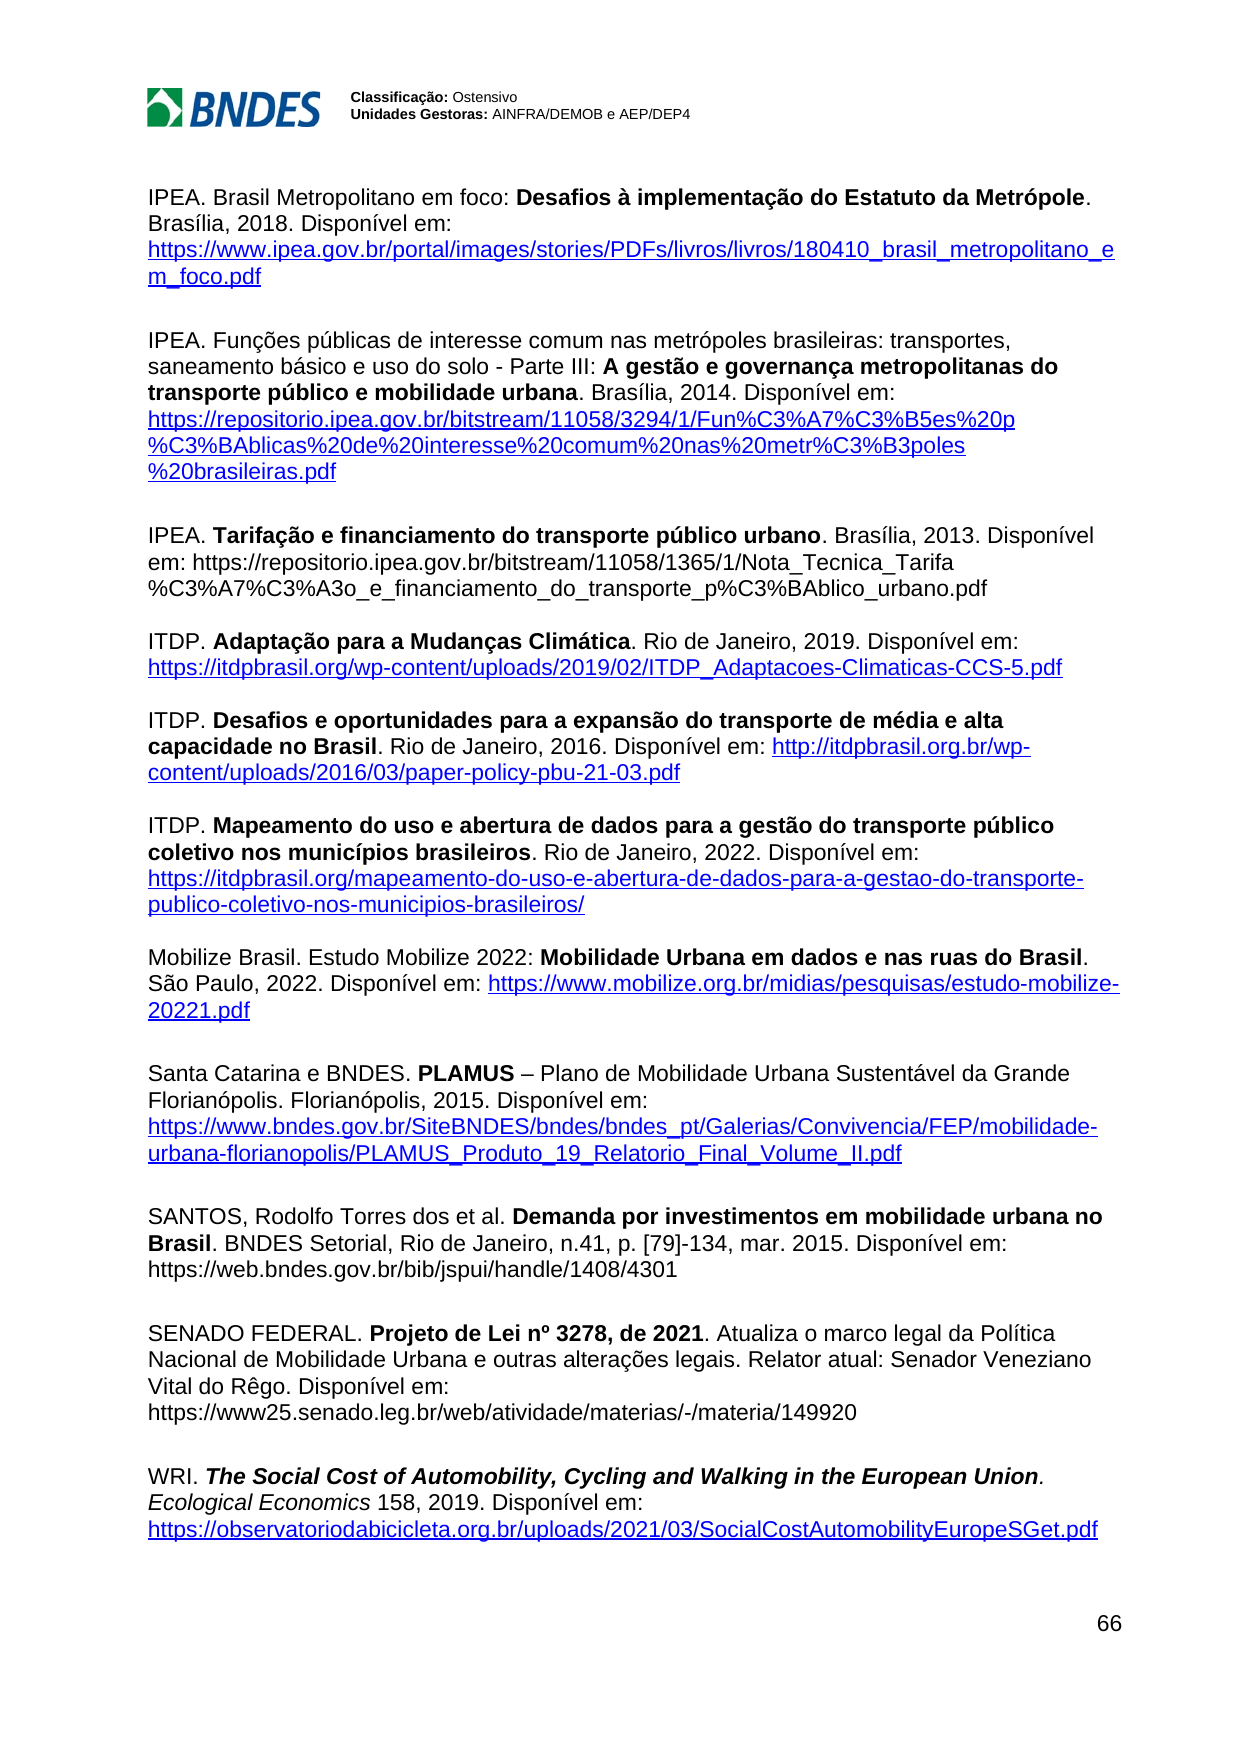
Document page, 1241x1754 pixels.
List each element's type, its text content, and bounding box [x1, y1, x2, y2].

text Mobilize Brasil. Estudo Mobilize 2022: Mobilidade Urbana em dados e nas ruas do Brasil. São Paulo, 2022. Disponível em: https://www.mobilize.org.br/midias/pesquisas/estudo-mobilize-20221.pdf [148, 944, 1122, 1023]
text Santa Catarina e BNDES. PLAMUS – Plano de Mobilidade Urbana Sustentável da Grande Florianópolis. Florianópolis, 2015. Disponível em: https://www.bndes.gov.br/SiteBNDES/bndes/bndes_pt/Galerias/Convivencia/FEP/mobilidade-urbana-florianopolis/PLAMUS_Produto_19_Relatorio_Final_Volume_II.pdf [148, 1060, 1122, 1166]
text SANTOS, Rodolfo Torres dos et al. Demanda por investimentos em mobilidade urbana no Brasil. BNDES Setorial, Rio de Janeiro, n.41, p. [79]-134, mar. 2015. Disponível em: https://web.bndes.gov.br/bib/jspui/handle/1408/4301 [148, 1203, 1122, 1282]
text WRI. The Social Cost of Automobility, Cycling and Walking in the European Union. Ecological Economics 158, 2019. Disponível em: https://observatoriodabicicleta.org.br/uploads/2021/03/SocialCostAutomobilityEuropeSGet.pdf [148, 1463, 1122, 1542]
text ITDP. Desafios e oportunidades para a expansão do transporte de média e alta capacidade no Brasil. Rio de Janeiro, 2016. Disponível em: http://itdpbrasil.org.br/wp-content/uploads/2016/03/paper-policy-pbu-21-03.pdf [148, 707, 1122, 786]
text IPEA. Brasil Metropolitano em foco: Desafios à implementação do Estatuto da Metrópole. Brasília, 2018. Disponível em: https://www.ipea.gov.br/portal/images/stories/PDFs/livros/livros/180410_brasil_metropolitano_em_foco.pdf [148, 184, 1122, 289]
text IPEA. Funções públicas de interesse comum nas metrópoles brasileiras: transportes, saneamento básico e uso do solo - Parte III: A gestão e governança metropolitanas do transporte público e mobilidade urbana. Brasília, 2014. Disponível em: https://repositorio.ipea.gov.br/bitstream/11058/3294/1/Fun%C3%A7%C3%B5es%20p%C3%BAblicas%20de%20interesse%20comum%20nas%20metr%C3%B3poles%20brasileiras.pdf [148, 327, 1122, 485]
text SENADO FEDERAL. Projeto de Lei nº 3278, de 2021. Atualiza o marco legal da Política Nacional de Mobilidade Urbana e outras alterações legais. Relator atual: Senador Veneziano Vital do Rêgo. Disponível em: https://www25.senado.leg.br/web/atividade/materias/-/materia/149920 [148, 1320, 1122, 1425]
list ITDP. Mapeamento do uso e abertura de dados para a gestão do transporte público coletivo nos municípios brasileiros. Rio de Janeiro, 2022. Disponível em: https://itdpbrasil.org/mapeamento-do-uso-e-abertura-de-dados-para-a-gestao-do-transporte-publico-coletivo-nos-municipios-brasileiros/ [148, 812, 1122, 917]
text IPEA. Tarifação e financiamento do transporte público urbano. Brasília, 2013. Disponível em: https://repositorio.ipea.gov.br/bitstream/11058/1365/1/Nota_Tecnica_Tarifa%C3%A7%C3%A3o_e_financiamento_do_transporte_p%C3%BAblico_urbano.pdf [148, 522, 1122, 601]
list ITDP. Adaptação para a Mudanças Climática. Rio de Janeiro, 2019. Disponível em: https://itdpbrasil.org/wp-content/uploads/2019/02/ITDP_Adaptacoes-Climaticas-CCS-5.pdf [148, 628, 1122, 680]
picture [147, 88, 321, 127]
